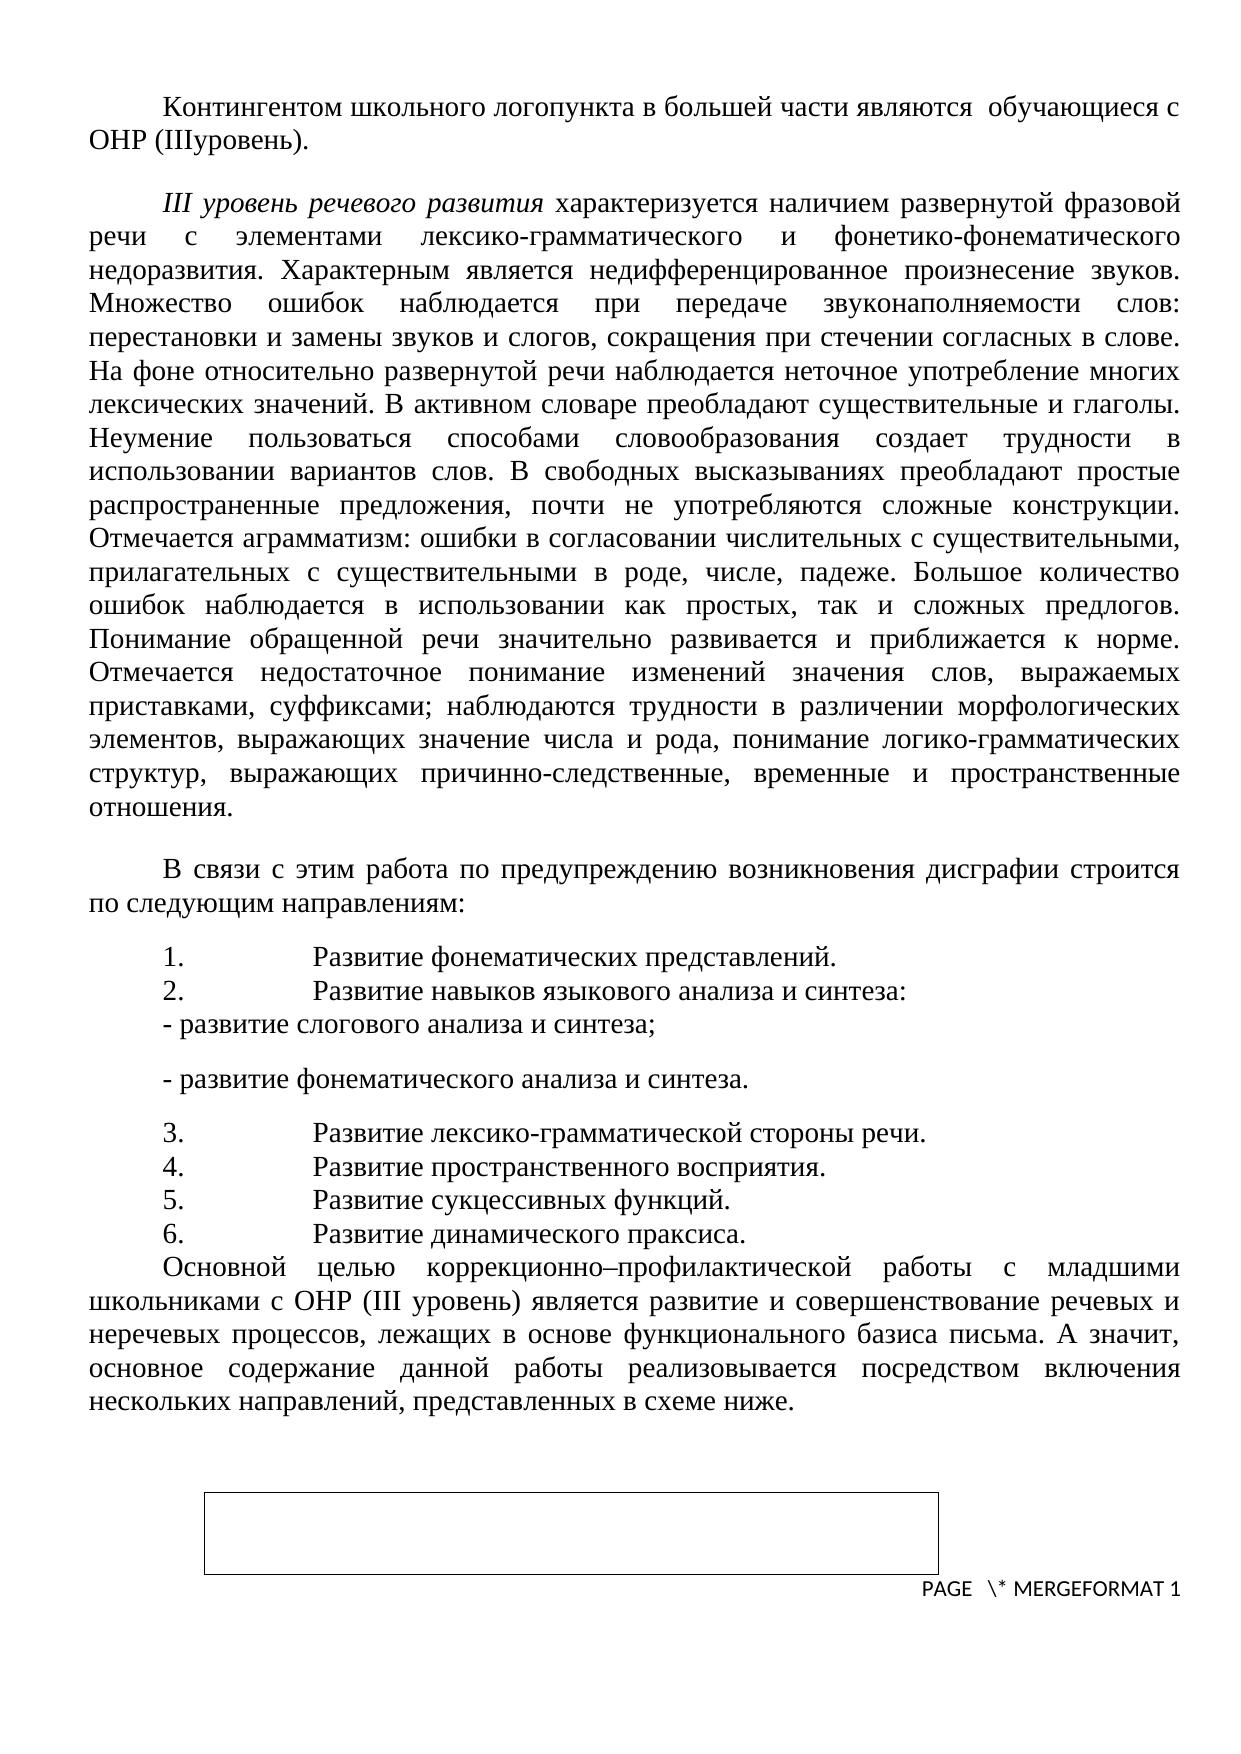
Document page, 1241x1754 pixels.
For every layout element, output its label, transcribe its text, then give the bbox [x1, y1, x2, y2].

text Основной целью коррекционно–профилактической работы с младшими школьниками с ОНР (III уровень) является развитие и совершенствование речевых и неречевых процессов, лежащих в основе функционального базиса письма. А значит, основное содержание данной работы реализовывается посредством включения нескольких направлений, представленных в схеме ниже. [89, 1249, 1181, 1417]
text Контингентом школьного логопункта в большей части являются обучающиеся с ОНР (IIIуровень). [89, 89, 1181, 156]
list Развитие лексико-грамматической стороны речи. [89, 1115, 1181, 1149]
text - развитие фонематического анализа и синтеза. [89, 1061, 1181, 1094]
list Развитие навыков языкового анализа и синтеза: [89, 973, 1181, 1006]
list Развитие фонематических представлений. [89, 939, 1181, 973]
list Развитие пространственного восприятия. [89, 1149, 1181, 1182]
text III уровень речевого развития характеризуется наличием развернутой фразовой речи с элементами лексико-грамматического и фонетико-фонематического недоразвития. Характерным является недифференцированное произнесение звуков. Множество ошибок наблюдается при передаче звуконаполняемости слов: перестановки и замены звуков и слогов, сокращения при стечении согласных в слове. На фоне относительно развернутой речи наблюдается неточное употребление многих лексических значений. В активном словаре преобладают существительные и глаголы. Неумение пользоваться способами словообразования создает трудности в использовании вариантов слов. В свободных высказываниях преобладают простые распространенные предложения, почти не употребляются сложные конструкции. Отмечается аграмматизм: ошибки в согласовании числительных с существительными, прилагательных с существительными в роде, числе, падеже. Большое количество ошибок наблюдается в использовании как простых, так и сложных предлогов. Понимание обращенной речи значительно развивается и приближается к норме. Отмечается недостаточное понимание изменений значения слов, выражаемых приставками, суффиксами; наблюдаются трудности в различении морфологических элементов, выражающих значение числа и рода, понимание логико-грамматических структур, выражающих причинно-следственные, временные и пространственные отношения. [89, 185, 1181, 822]
text В связи с этим работа по предупреждению возникновения дисграфии строится по следующим направлениям: [89, 851, 1181, 918]
list Развитие сукцессивных функций. [89, 1182, 1181, 1216]
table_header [205, 1493, 938, 1573]
text - развитие слогового анализа и синтеза; [89, 1006, 1181, 1040]
list Развитие динамического праксиса. [89, 1216, 1181, 1249]
